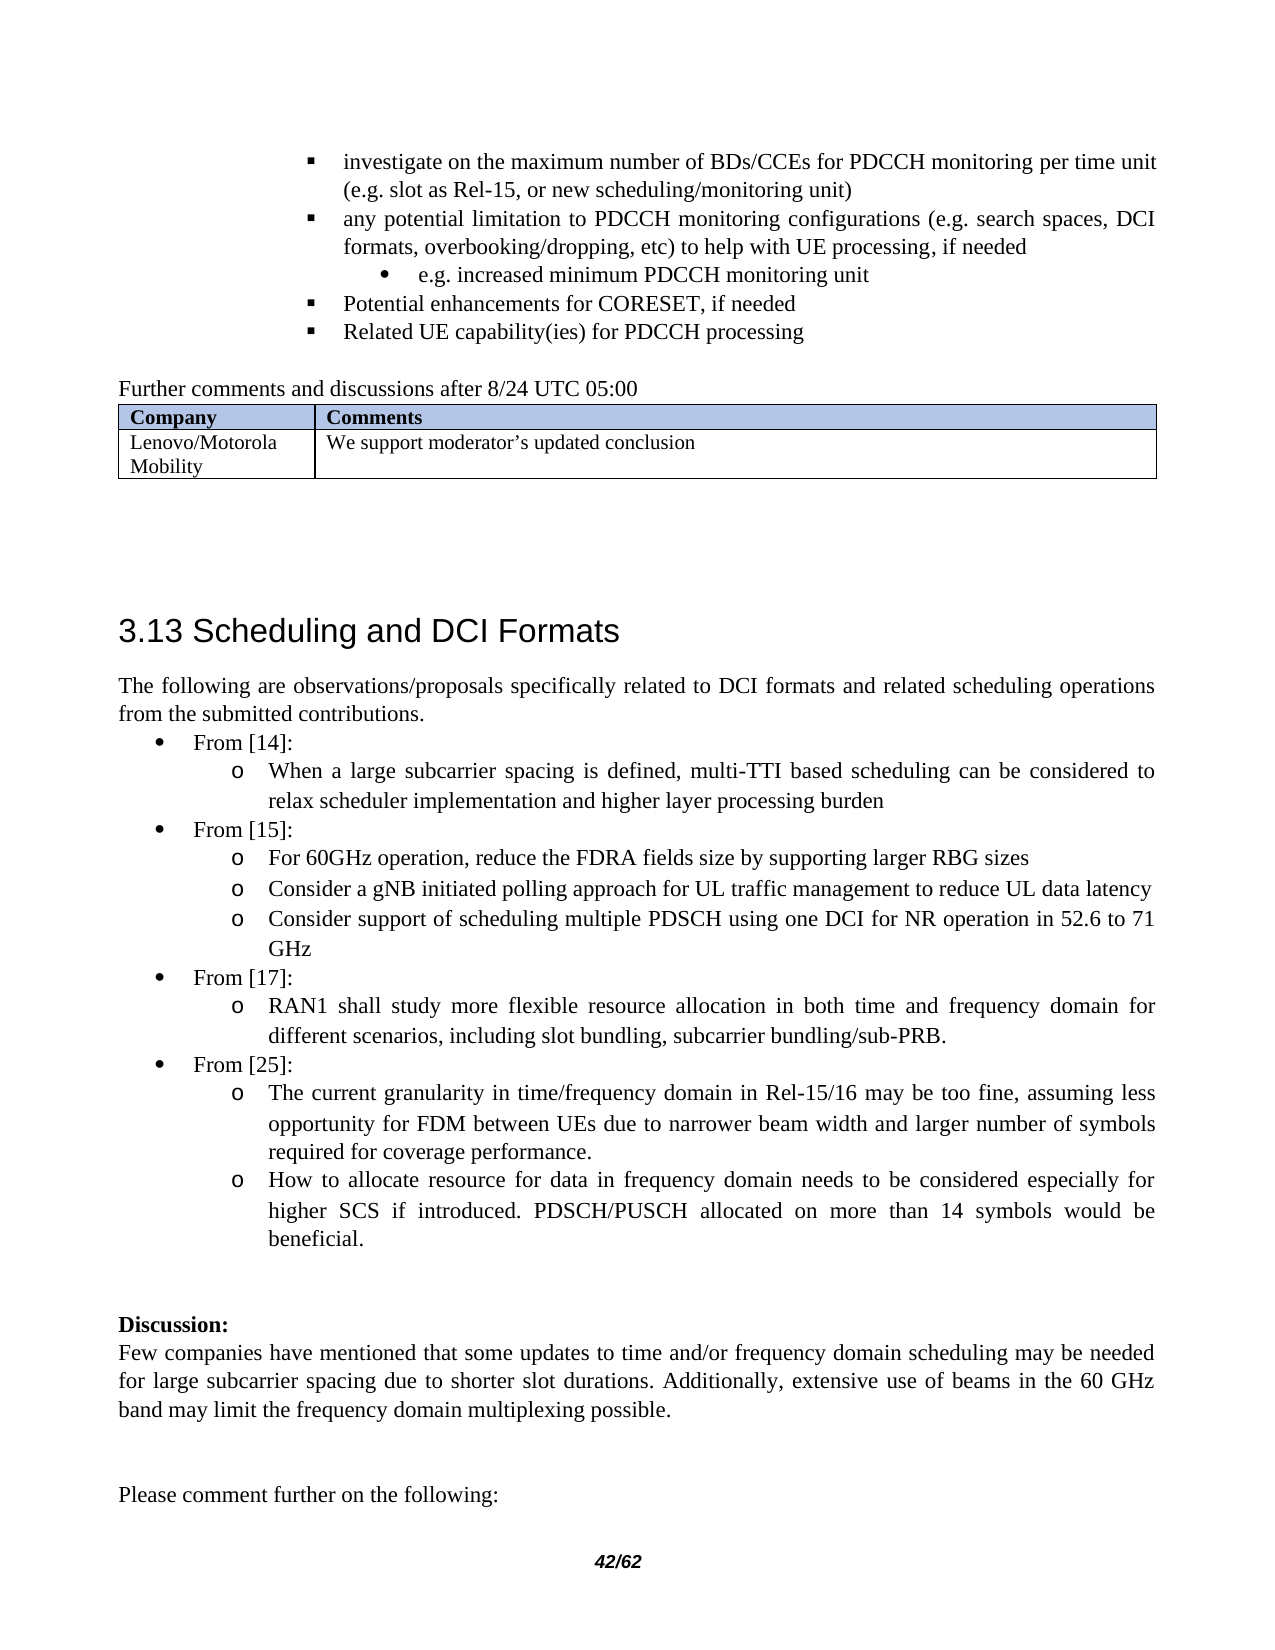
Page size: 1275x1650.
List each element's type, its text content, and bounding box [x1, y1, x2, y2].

subtitle 3.13 Scheduling and DCI Formats [118, 611, 1157, 650]
text Further comments and discussions after 8/24 UTC 05:00 [118, 375, 1157, 402]
table_header Comments [316, 405, 1156, 429]
list Related UE capability(ies) for PDCCH processing [306, 318, 1157, 345]
list Consider a gNB initiated polling approach for UL traffic management to reduce UL data latency [231, 874, 1157, 903]
table_cell We support moderator’s updated conclusion [316, 430, 1156, 478]
list investigate on the maximum number of BDs/CCEs for PDCCH monitoring per time unit (e.g. slot as Rel-15, or new scheduling/monitoring unit) [306, 148, 1157, 202]
table_cell Lenovo/Motorola Mobility [119, 430, 314, 478]
list Consider support of scheduling multiple PDSCH using one DCI for NR operation in 52.6 to 71 GHz [231, 905, 1157, 962]
list any potential limitation to PDCCH monitoring configurations (e.g. search spaces, DCI formats, overbooking/dropping, etc) to help with UE processing, if needed [306, 204, 1157, 259]
list For 60GHz operation, reduce the FDRA fields size by supporting larger RBG sizes [231, 844, 1157, 872]
list e.g. increased minimum PDCCH monitoring unit [381, 261, 1157, 288]
list The current granularity in time/frequency domain in Rel-15/16 may be too fine, assuming less opportunity for FDM between UEs due to narrower beam width and larger number of symbols required for coverage performance. [231, 1079, 1157, 1164]
text Few companies have mentioned that some updates to time and/or frequency domain scheduling may be needed for large subcarrier spacing due to shorter slot durations. Additionally, extensive use of beams in the 60 GHz band may limit the frequency domain multiplexing possible. [118, 1339, 1157, 1422]
table_header Company [119, 405, 314, 429]
list RAN1 shall study more flexible resource allocation in both time and frequency domain for different scenarios, including slot bundling, subcarrier bundling/sub-PRB. [231, 992, 1157, 1049]
text Discussion: [118, 1311, 1157, 1337]
list From [25]: [156, 1051, 1157, 1077]
list When a large subcarrier spacing is defined, multi-TTI based scheduling can be considered to relax scheduler implementation and higher layer processing burden [231, 757, 1157, 814]
text Please comment further on the following: [118, 1481, 1157, 1508]
list Potential enhancements for CORESET, if needed [306, 290, 1157, 316]
text The following are observations/proposals specifically related to DCI formats and related scheduling operations from the submitted contributions. [118, 672, 1157, 726]
list How to allocate resource for data in frequency domain needs to be considered especially for higher SCS if introduced. PDSCH/PUSCH allocated on more than 14 symbols would be beneficial. [231, 1167, 1157, 1252]
list From [14]: [156, 728, 1157, 755]
list From [15]: [156, 816, 1157, 842]
list From [17]: [156, 964, 1157, 990]
